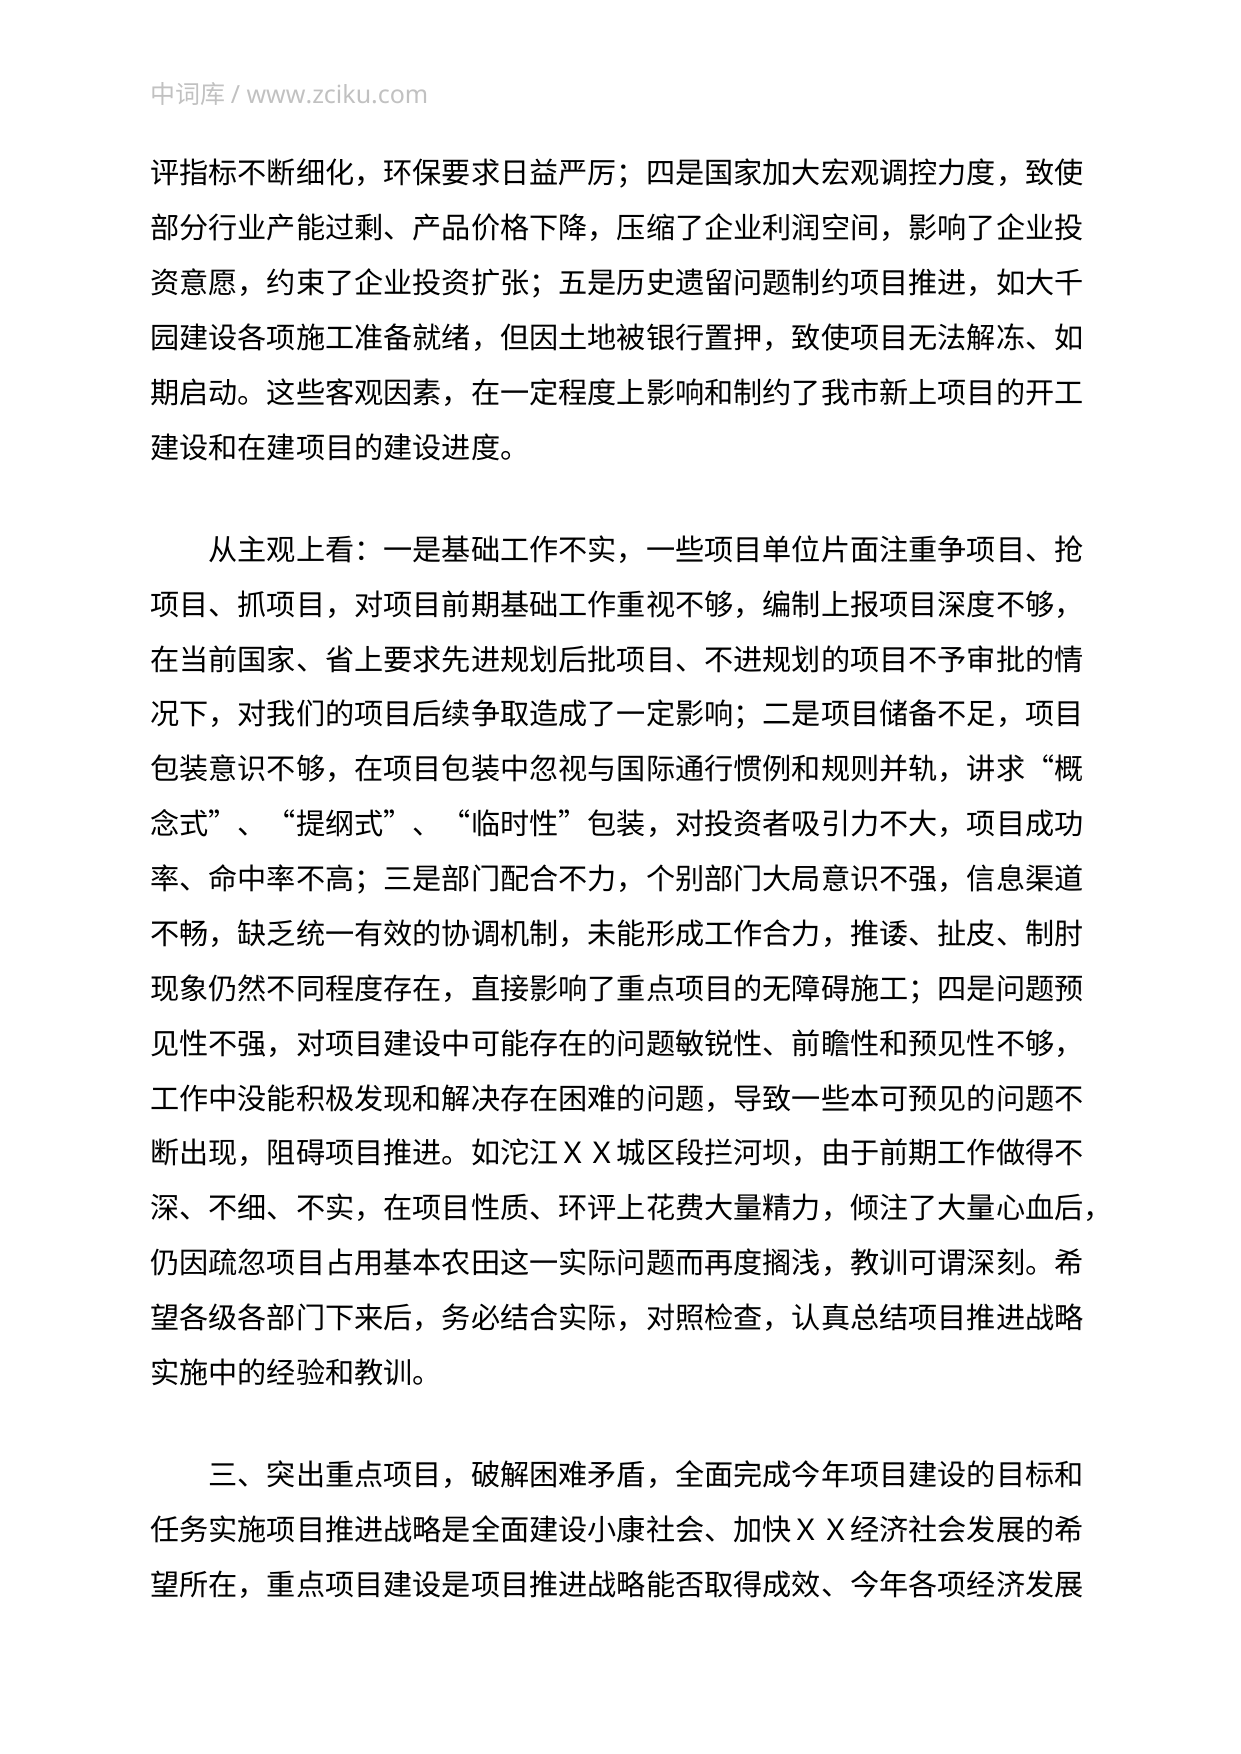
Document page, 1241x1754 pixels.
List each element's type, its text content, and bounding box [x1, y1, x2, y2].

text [150, 1451, 1090, 1603]
text 从主观上看：一是基础工作不实，一些项目单位片面注重争项目、抢项目、抓项目，对项目前期基础工作重视不够，编制上报项目深度不够，在当前国家、省上要求先进规划后批项目、不进规划的项目不予审批的情况下，对我们的项目后续争取造成了一定影响；二是项目储备不足，项目包装意识不够，在项目包装中忽视与国际通行惯例和规则并轨，讲求“概念式”、“提纲式”、“临时性”包装，对投资者吸引力不大，项目成功率、命中率不高；三是部门配合不力，个别部门大局意识不强，信息渠道不畅，缺乏统一有效的协调机制，未能形成工作合力，推诿、扯皮、制肘现象仍然不同程度存在，直接影响了重点项目的无障碍施工；四是问题预见性不强，对项目建设中可能存在的问题敏锐性、前瞻性和预见性不够，工作中没能积极发现和解决存在困难的问题，导致一些本可预见的问题不断出现，阻碍项目推进。如沱江ＸＸ城区段拦河坝，由于前期工作做得不深、不细、不实，在项目性质、环评上花费大量精力，倾注了大量心血后，仍因疏忽项目占用基本农田这一实际问题而再度搁浅，教训可谓深刻。希望各级各部门下来后，务必结合实际，对照检查，认真总结项目推进战略实施中的经验和教训。 [150, 526, 1090, 1392]
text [150, 150, 1090, 467]
